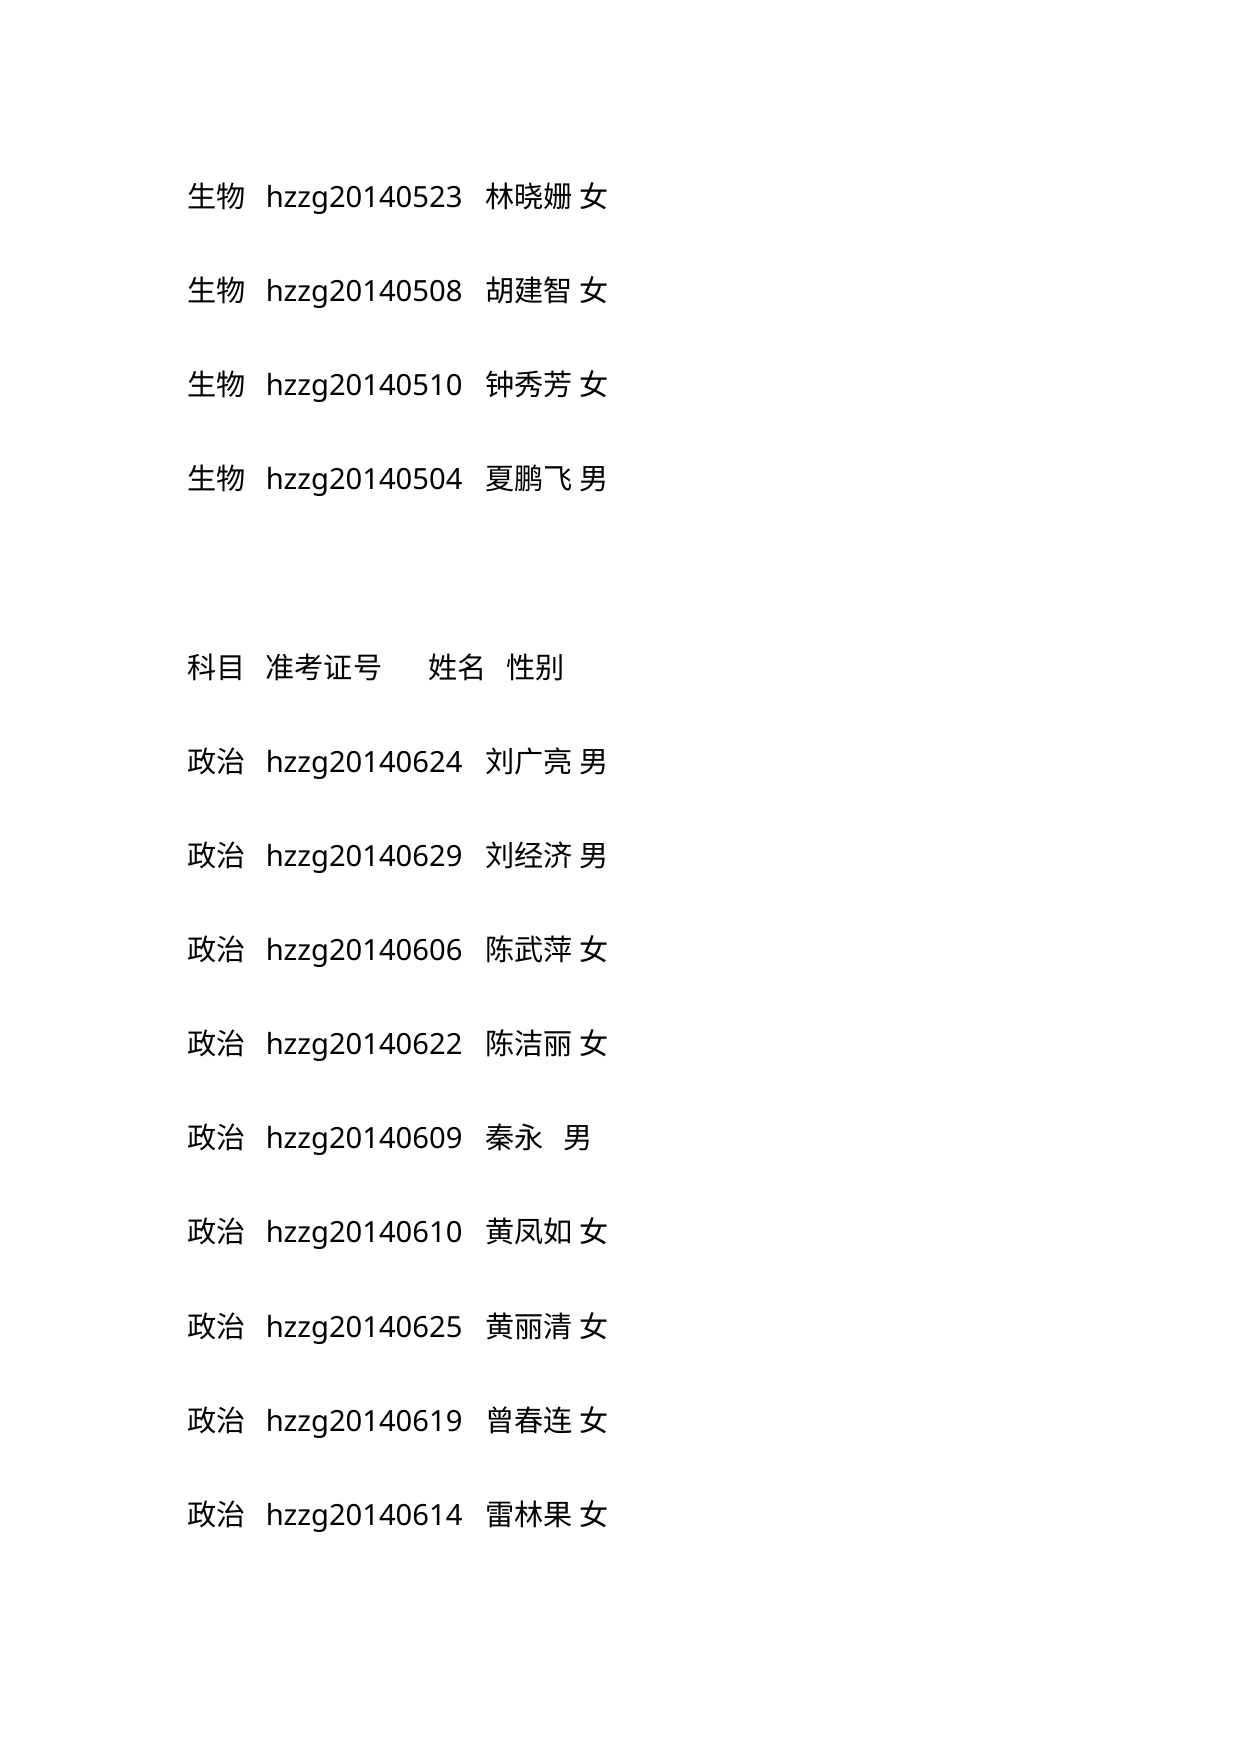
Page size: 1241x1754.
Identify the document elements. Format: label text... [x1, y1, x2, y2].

text 政治 hzzg20140609 秦永 男 [187, 1104, 1053, 1169]
text 科目 准考证号 姓名 性别 [187, 633, 1053, 698]
text 政治 hzzg20140606 陈武萍 女 [187, 915, 1053, 980]
text 生物 hzzg20140523 林晓姗 女 [187, 162, 1053, 227]
text 政治 hzzg20140619 曾春连 女 [187, 1386, 1053, 1451]
text 政治 hzzg20140610 黄凤如 女 [187, 1198, 1053, 1263]
text 政治 hzzg20140625 黄丽清 女 [187, 1292, 1053, 1357]
text 政治 hzzg20140614 雷林果 女 [187, 1480, 1053, 1545]
text 政治 hzzg20140624 刘广亮 男 [187, 727, 1053, 792]
text 政治 hzzg20140622 陈洁丽 女 [187, 1009, 1053, 1074]
text 生物 hzzg20140508 胡建智 女 [187, 256, 1053, 321]
text 生物 hzzg20140510 钟秀芳 女 [187, 350, 1053, 415]
text 政治 hzzg20140629 刘经济 男 [187, 821, 1053, 886]
text 生物 hzzg20140504 夏鹏飞 男 [187, 444, 1053, 509]
